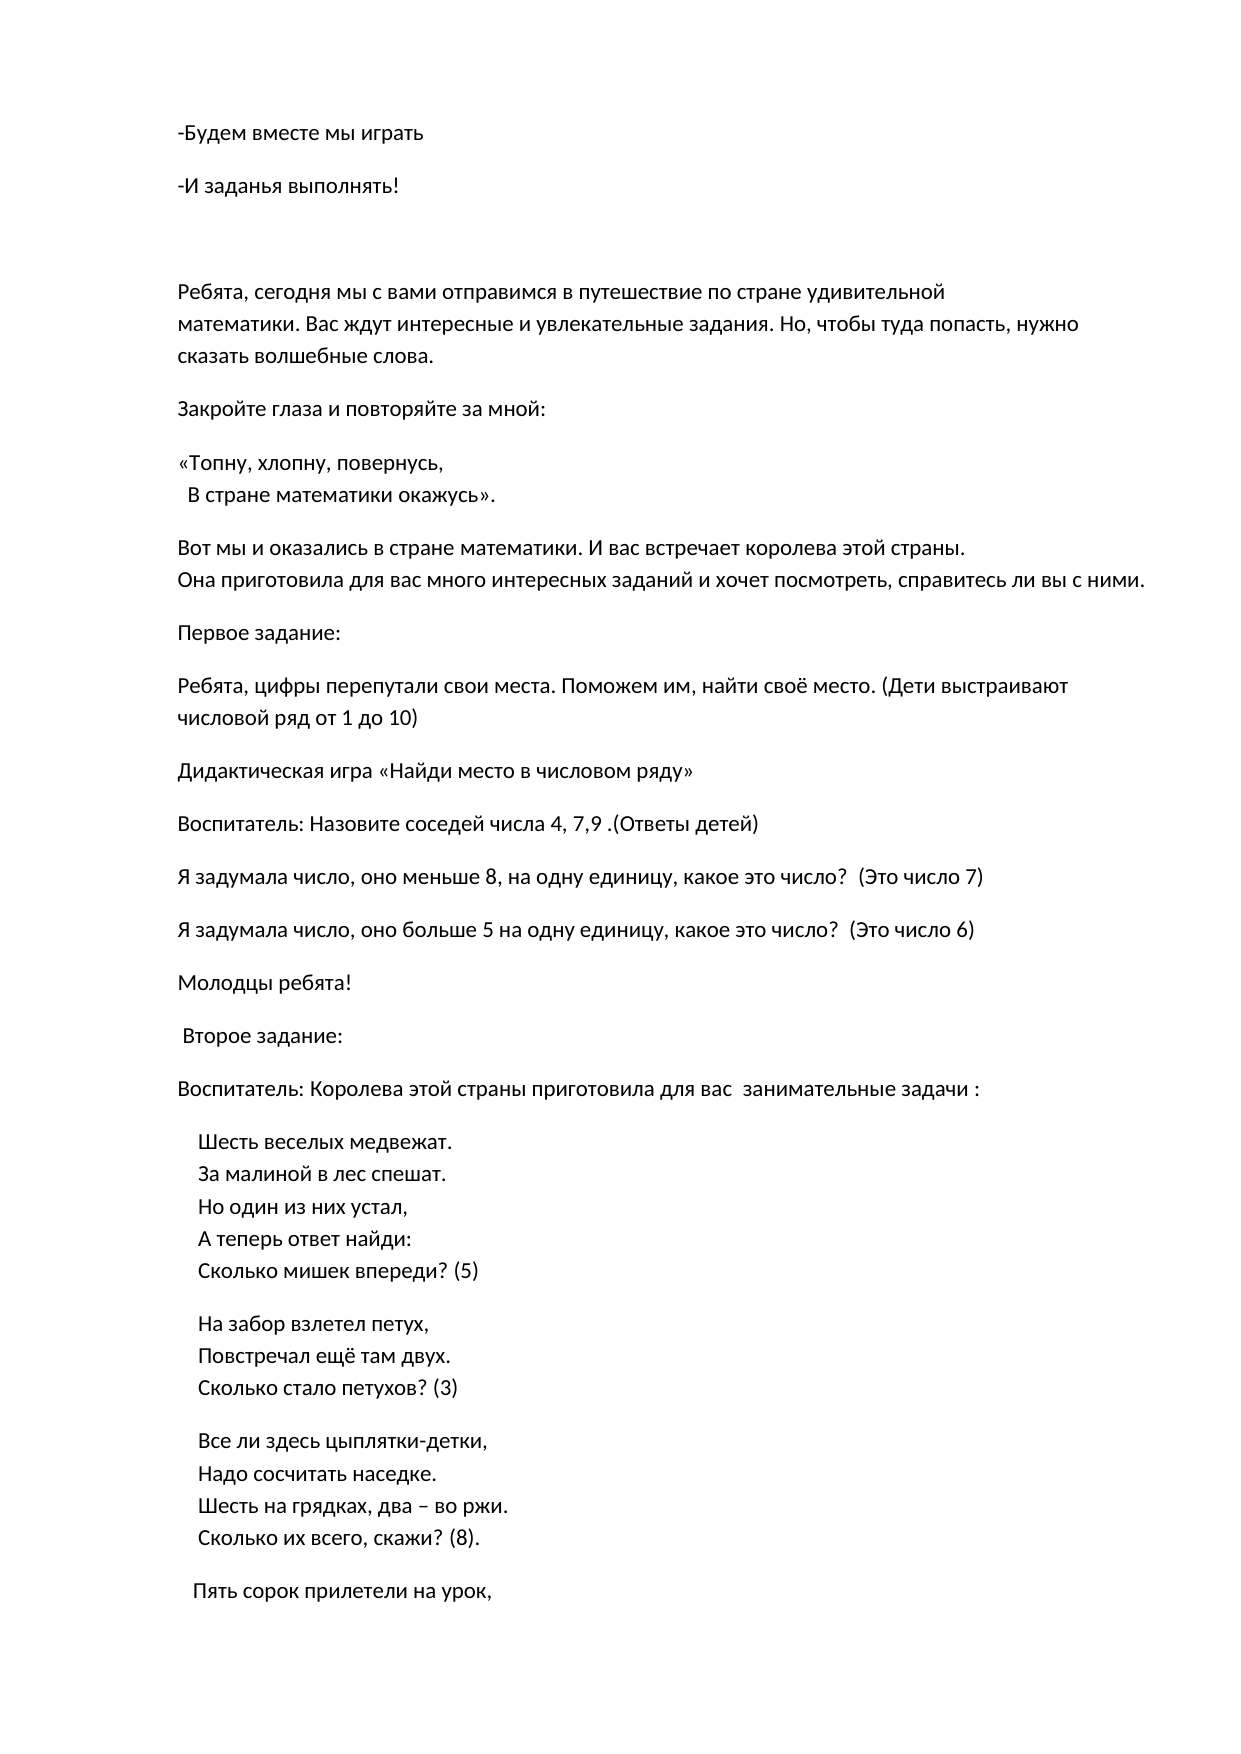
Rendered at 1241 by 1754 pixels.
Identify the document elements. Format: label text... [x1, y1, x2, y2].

text Шесть веселых медвежат. За малиной в лес спешат. Но один из них устал, А теперь ответ найди: Сколько мишек впереди? (5) [177, 1127, 1152, 1284]
text Воспитатель: Королева этой страны приготовила для вас занимательные задачи : [177, 1074, 1152, 1102]
text Дидактическая игра «Найди место в числовом ряду» [177, 756, 1152, 784]
text Ребята, сегодня мы с вами отправимся в путешествие по стране удивительной математики. Вас ждут интересные и увлекательные задания. Но, чтобы туда попасть, нужно сказать волшебные слова. [177, 277, 1152, 369]
text На забор взлетел петух, Повстречал ещё там двух. Сколько стало петухов? (3) [177, 1309, 1152, 1402]
text Ребята, цифры перепутали свои места. Поможем им, найти своё место. (Дети выстраивают числовой ряд от 1 до 10) [177, 671, 1152, 731]
text Я задумала число, оно больше 5 на одну единицу, какое это число? (Это число 6) [177, 915, 1152, 943]
text Закройте глаза и повторяйте за мной: [177, 394, 1152, 423]
text Я задумала число, оно меньше 8, на одну единицу, какое это число? (Это число 7) [177, 862, 1152, 890]
text «Топну, хлопну, повернусь, В стране математики окажусь». [177, 448, 1152, 508]
text Вот мы и оказались в стране математики. И вас встречает королева этой страны. Она приготовила для вас много интересных заданий и хочет посмотреть, справитесь ли вы с ними. [177, 533, 1152, 593]
text Воспитатель: Назовите соседей числа 4, 7,9 .(Ответы детей) [177, 809, 1152, 837]
text -И заданья выполнять! [177, 171, 1152, 199]
text -Будем вместе мы играть [177, 118, 1152, 146]
text Второе задание: [177, 1021, 1152, 1049]
text Пять сорок прилетели на урок, [177, 1576, 1152, 1604]
text Молодцы ребята! [177, 968, 1152, 996]
text Все ли здесь цыплятки-детки, Надо сосчитать наседке. Шесть на грядках, два – во ржи. Сколько их всего, скажи? (8). [177, 1427, 1152, 1551]
text Первое задание: [177, 618, 1152, 646]
